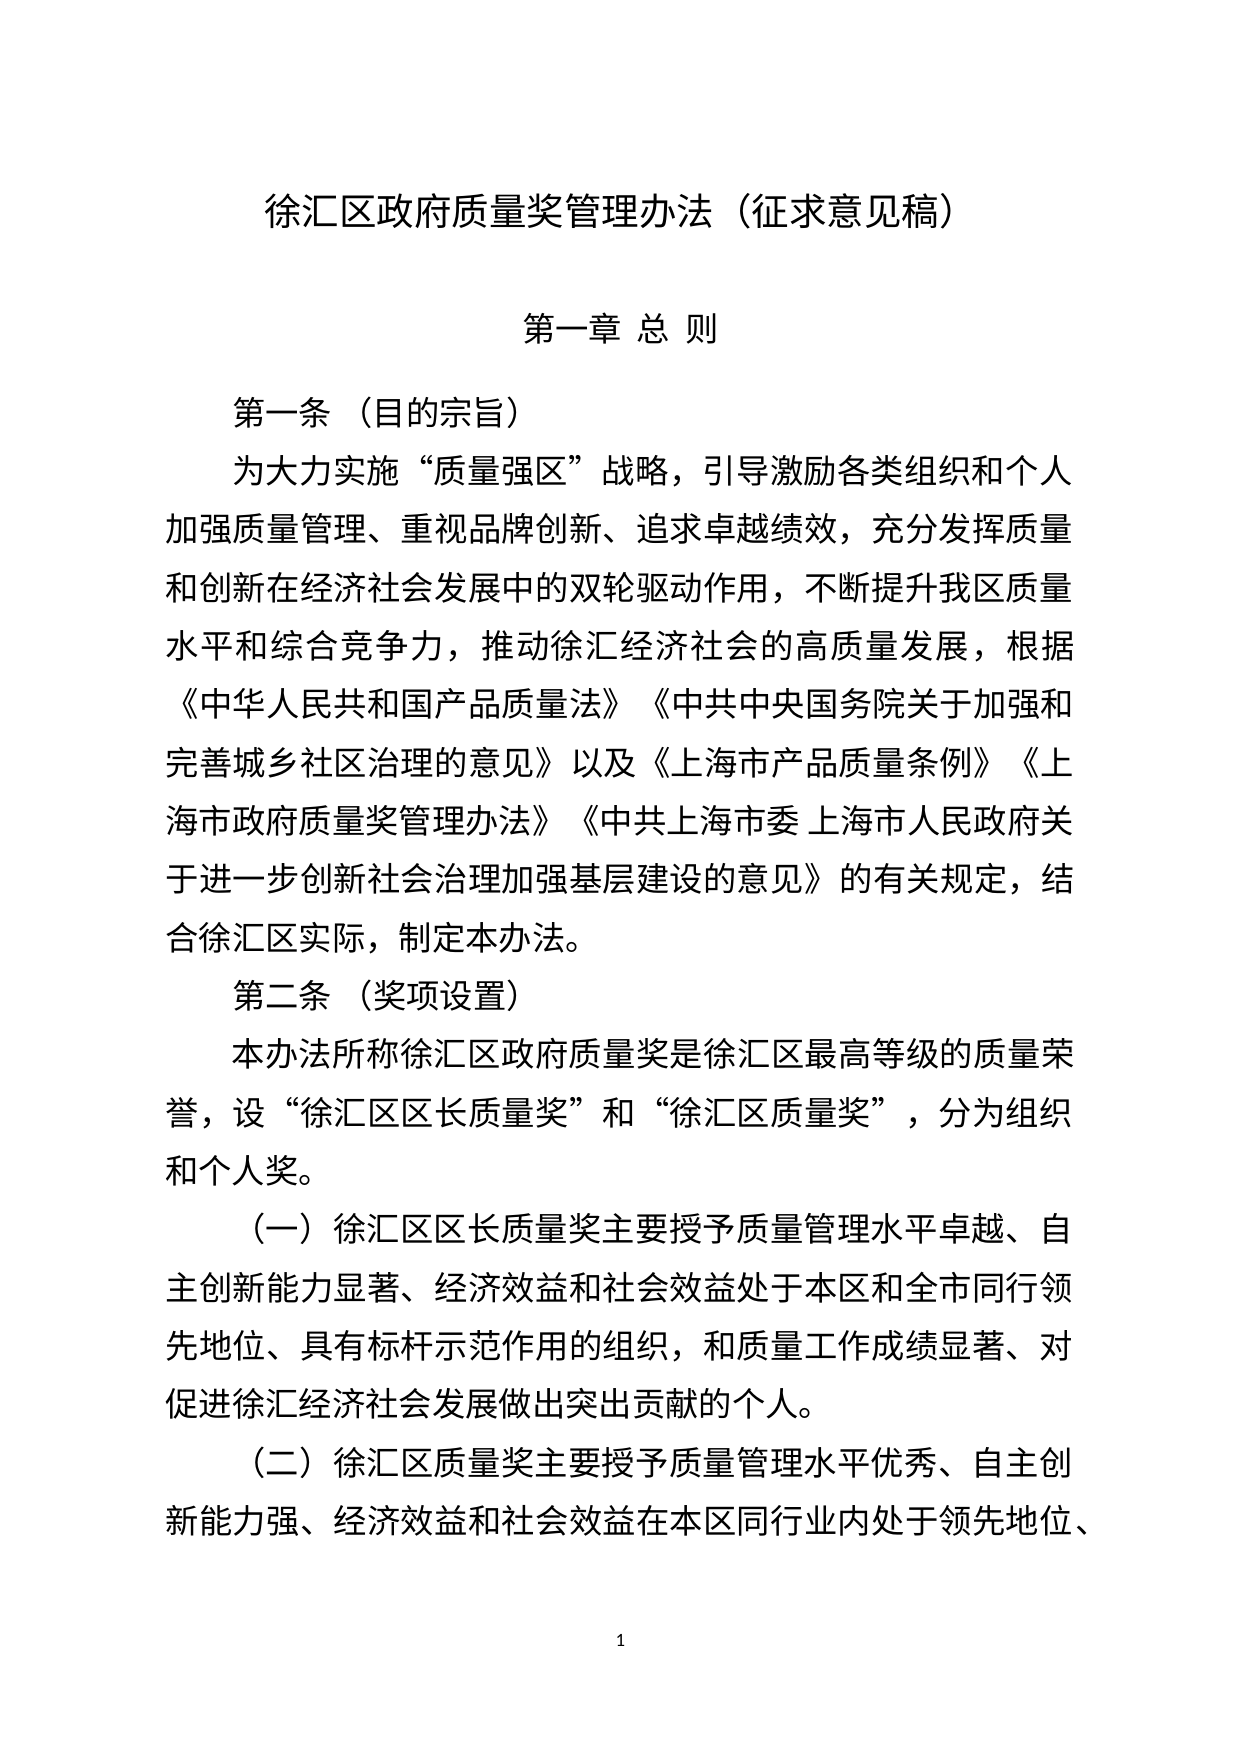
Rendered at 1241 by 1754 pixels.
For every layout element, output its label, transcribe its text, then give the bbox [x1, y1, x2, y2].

text （一）徐汇区区长质量奖主要授予质量管理水平卓越、自主创新能力显著、经济效益和社会效益处于本区和全市同行领先地位、具有标杆示范作用的组织，和质量工作成绩显著、对促进徐汇经济社会发展做出突出贡献的个人。 [165, 1195, 1075, 1428]
text 徐汇区政府质量奖管理办法（征求意见稿） [165, 178, 1075, 237]
text 第一章 总 则 [165, 295, 1075, 353]
text 为大力实施“质量强区”战略，引导激励各类组织和个人加强质量管理、重视品牌创新、追求卓越绩效，充分发挥质量和创新在经济社会发展中的双轮驱动作用，不断提升我区质量水平和综合竞争力，推动徐汇经济社会的高质量发展，根据《中华人民共和国产品质量法》《中共中央国务院关于加强和完善城乡社区治理的意见》以及《上海市产品质量条例》《上海市政府质量奖管理办法》《中共上海市委 上海市人民政府关于进一步创新社会治理加强基层建设的意见》的有关规定，结合徐汇区实际，制定本办法。 [165, 437, 1075, 962]
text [165, 1428, 1075, 1545]
text 本办法所称徐汇区政府质量奖是徐汇区最高等级的质量荣誉，设“徐汇区区长质量奖”和“徐汇区质量奖”，分为组织和个人奖。 [165, 1020, 1075, 1195]
text 第一条 （目的宗旨） [165, 378, 1075, 437]
text 第二条 （奖项设置） [165, 962, 1075, 1020]
